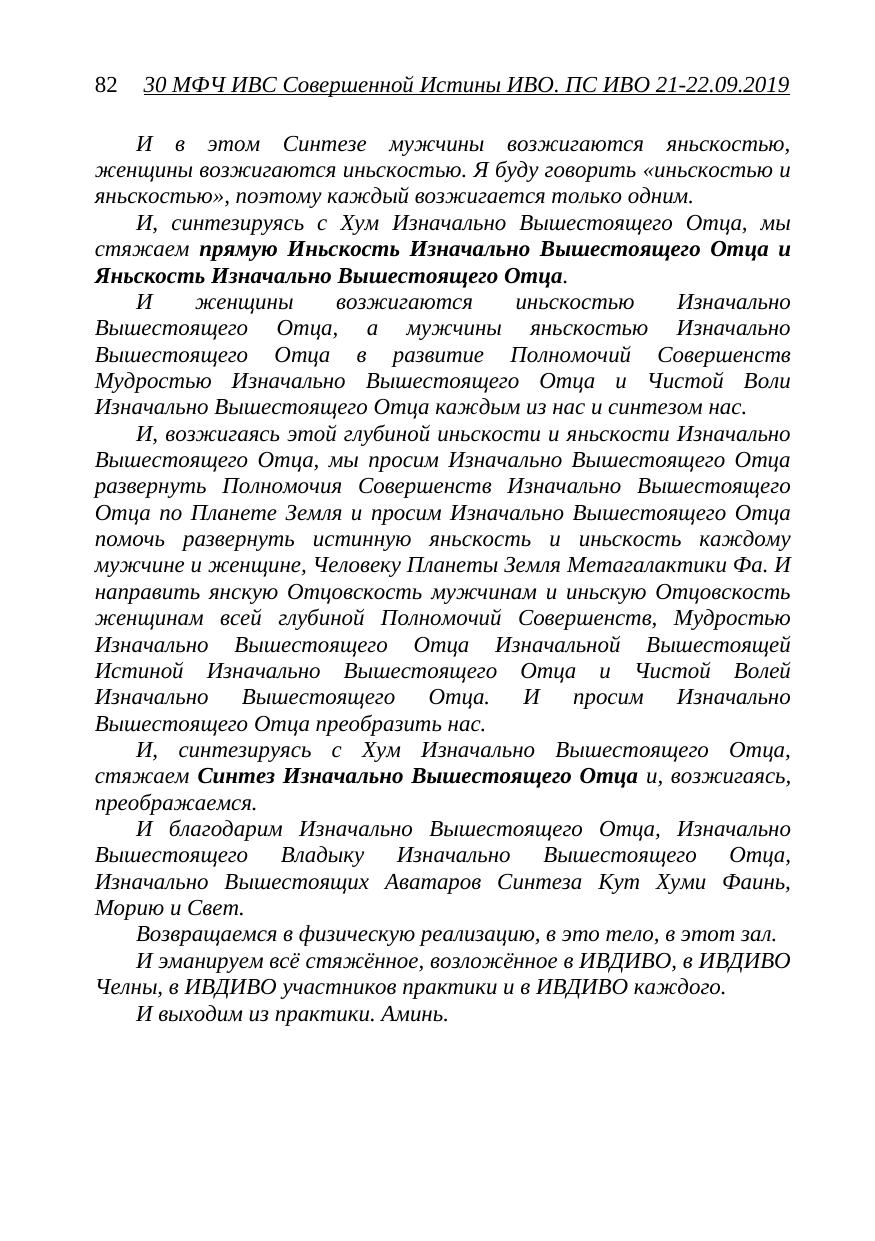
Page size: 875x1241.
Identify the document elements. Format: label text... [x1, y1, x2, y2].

text И в этом Синтезе мужчины возжигаются яньскостью, женщины возжигаются иньскостью. Я буду говорить «иньскостью и яньскостью», поэтому каждый возжигается только одним. [94, 130, 791, 209]
text И благодарим Изначально Вышестоящего Отца, Изначально Вышестоящего Владыку Изначально Вышестоящего Отца, Изначально Вышестоящих Аватаров Синтеза Кут Хуми Фаинь, Морию и Свет. [94, 815, 791, 921]
text И выходим из практики. Аминь. [94, 999, 791, 1026]
text Возвращаемся в физическую реализацию, в это тело, в этот зал. [94, 921, 791, 947]
text И, синтезируясь с Хум Изначально Вышестоящего Отца, мы стяжаем прямую Иньскость Изначально Вышестоящего Отца и Яньскость Изначально Вышестоящего Отца. [94, 209, 791, 288]
text И женщины возжигаются иньскостью Изначально Вышестоящего Отца, а мужчины яньскостью Изначально Вышестоящего Отца в развитие Полномочий Совершенств Мудростью Изначально Вышестоящего Отца и Чистой Воли Изначально Вышестоящего Отца каждым из нас и синтезом нас. [94, 288, 791, 420]
text И эманируем всё стяжённое, возложённое в ИВДИВО, в ИВДИВО Челны, в ИВДИВО участников практики и в ИВДИВО каждого. [94, 947, 791, 999]
text И, возжигаясь этой глубиной иньскости и яньскости Изначально Вышестоящего Отца, мы просим Изначально Вышестоящего Отца развернуть Полномочия Совершенств Изначально Вышестоящего Отца по Планете Земля и просим Изначально Вышестоящего Отца помочь развернуть истинную яньскость и иньскость каждому мужчине и женщине, Человеку Планеты Земля Метагалактики Фа. И направить янскую Отцовскость мужчинам и иньскую Отцовскость женщинам всей глубиной Полномочий Совершенств, Мудростью Изначально Вышестоящего Отца Изначальной Вышестоящей Истиной Изначально Вышестоящего Отца и Чистой Волей Изначально Вышестоящего Отца. И просим Изначально Вышестоящего Отца преобразить нас. [94, 420, 791, 736]
text И, синтезируясь с Хум Изначально Вышестоящего Отца, стяжаем Синтез Изначально Вышестоящего Отца и, возжигаясь, преображаемся. [94, 736, 791, 815]
